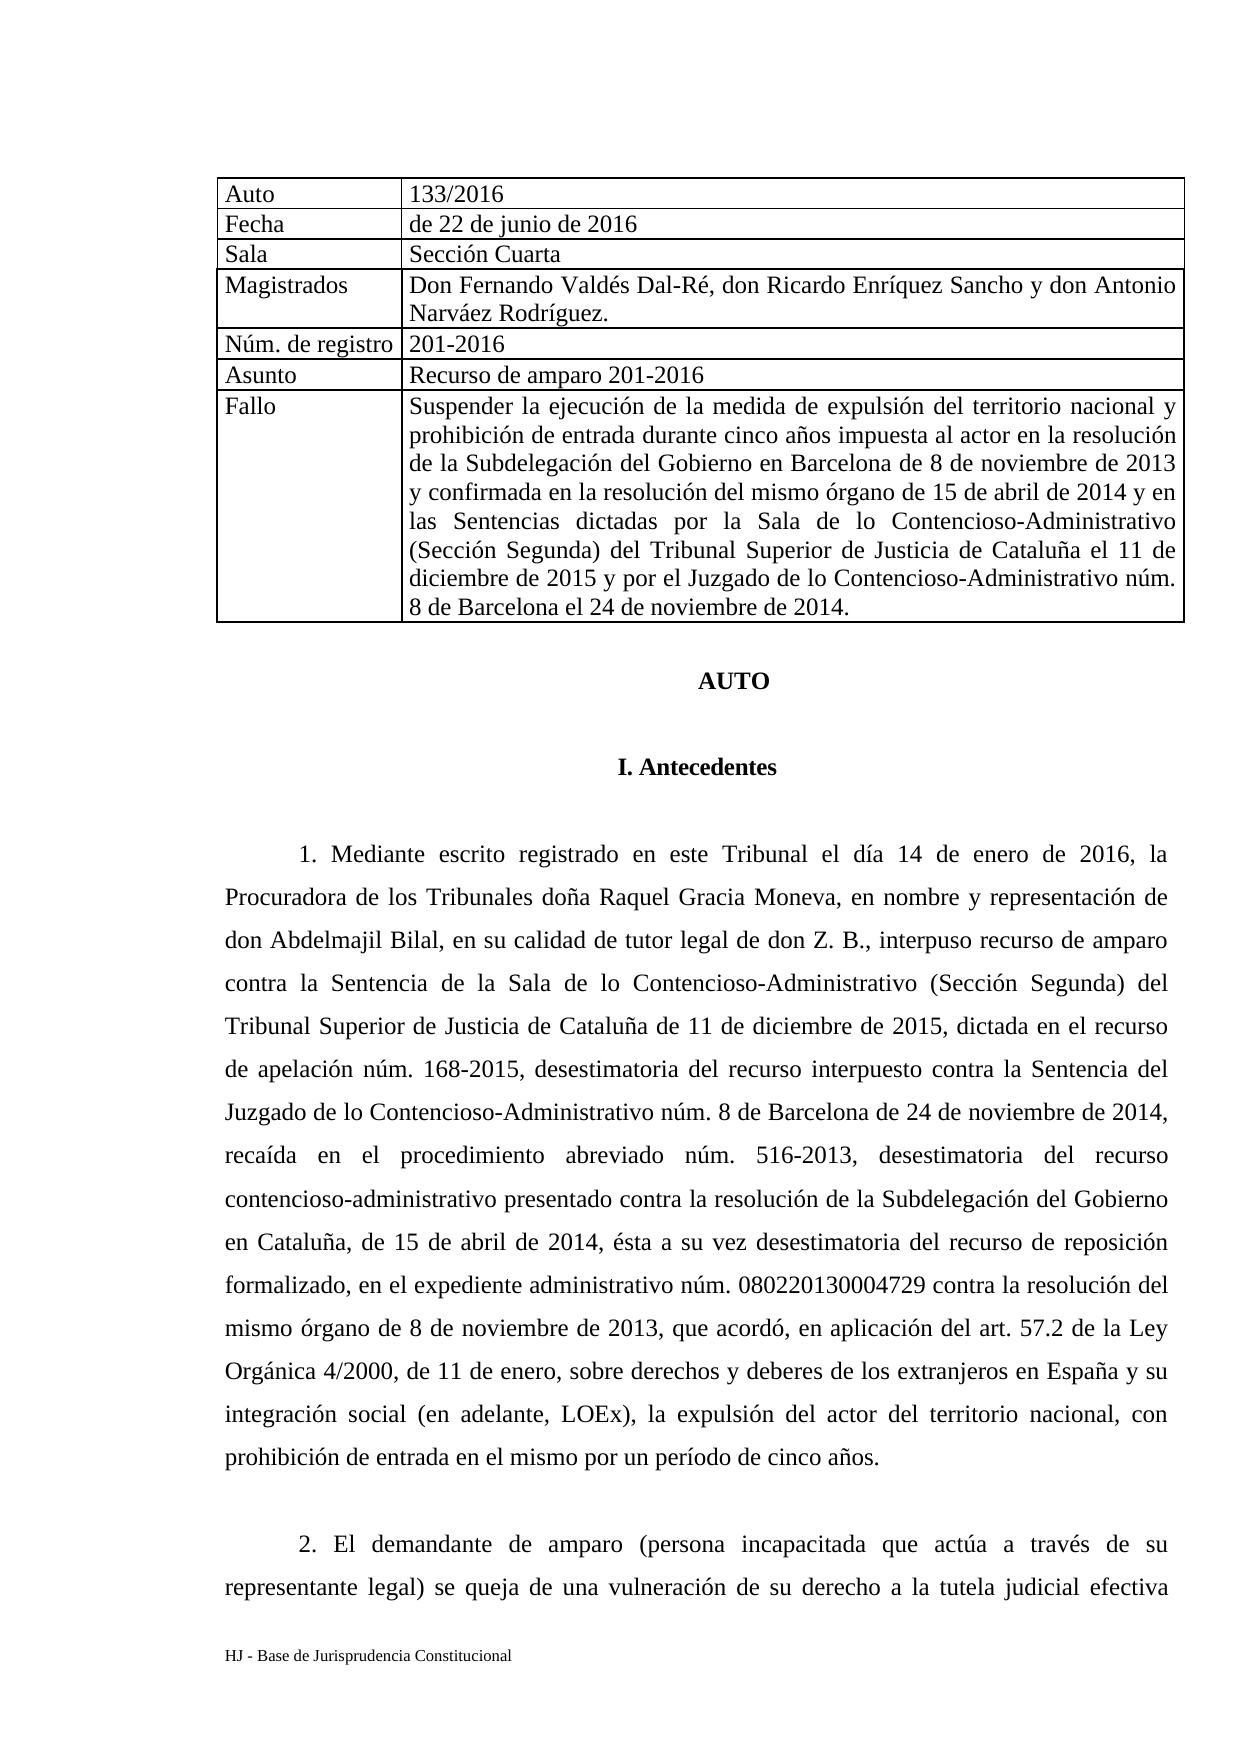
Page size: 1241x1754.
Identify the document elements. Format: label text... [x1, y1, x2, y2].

table_header 133/2016 [402, 179, 1184, 207]
table_cell Sección Cuarta [402, 240, 1184, 268]
table_cell Magistrados [218, 270, 401, 327]
table_cell Don Fernando Valdés Dal-Ré, don Ricardo Enríquez Sancho y don Antonio Narváez Rodríguez. [403, 270, 1183, 327]
text I. Antecedentes [224, 752, 1169, 781]
table_cell Asunto [218, 360, 401, 389]
table_cell Suspender la ejecución de la medida de expulsión del territorio nacional y prohibición de entrada durante cinco años impuesta al actor en la resolución de la Subdelegación del Gobierno en Barcelona de 8 de noviembre de 2013 y confirmada en la resolución del mismo órgano de 15 de abril de 2014 y en las Sentencias dictadas por la Sala de lo Contencioso-Administrativo (Sección Segunda) del Tribunal Superior de Justicia de Cataluña el 11 de diciembre de 2015 y por el Juzgado de lo Contencioso-Administrativo núm. 8 de Barcelona el 24 de noviembre de 2014. [403, 391, 1183, 621]
text AUTO [224, 666, 1169, 695]
table_cell Sala [218, 240, 401, 268]
table_cell Fallo [218, 391, 401, 621]
table_cell Núm. de registro [218, 329, 401, 358]
table_cell Fecha [218, 209, 401, 238]
table_cell de 22 de junio de 2016 [402, 209, 1184, 238]
table_cell Recurso de amparo 201-2016 [403, 360, 1183, 389]
table_header Auto [218, 179, 401, 207]
table_cell 201-2016 [403, 329, 1183, 358]
text 1. Mediante escrito registrado en este Tribunal el día 14 de enero de 2016, la Procuradora de los Tribunales doña Raquel Gracia Moneva, en nombre y representación de don Abdelmajil Bilal, en su calidad de tutor legal de don Z. B., interpuso recurso de amparo contra la Sentencia de la Sala de lo Contencioso-Administrativo (Sección Segunda) del Tribunal Superior de Justicia de Cataluña de 11 de diciembre de 2015, dictada en el recurso de apelación núm. 168-2015, desestimatoria del recurso interpuesto contra la Sentencia del Juzgado de lo Contencioso-Administrativo núm. 8 de Barcelona de 24 de noviembre de 2014, recaída en el procedimiento abreviado núm. 516-2013, desestimatoria del recurso contencioso-administrativo presentado contra la resolución de la Subdelegación del Gobierno en Cataluña, de 15 de abril de 2014, ésta a su vez desestimatoria del recurso de reposición formalizado, en el expediente administrativo núm. 080220130004729 contra la resolución del mismo órgano de 8 de noviembre de 2013, que acordó, en aplicación del art. 57.2 de la Ley Orgánica 4/2000, de 11 de enero, sobre derechos y deberes de los extranjeros en España y su integración social (en adelante, LOEx), la expulsión del actor del territorio nacional, con prohibición de entrada en el mismo por un período de cinco años. [224, 839, 1169, 1471]
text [224, 1529, 1169, 1601]
